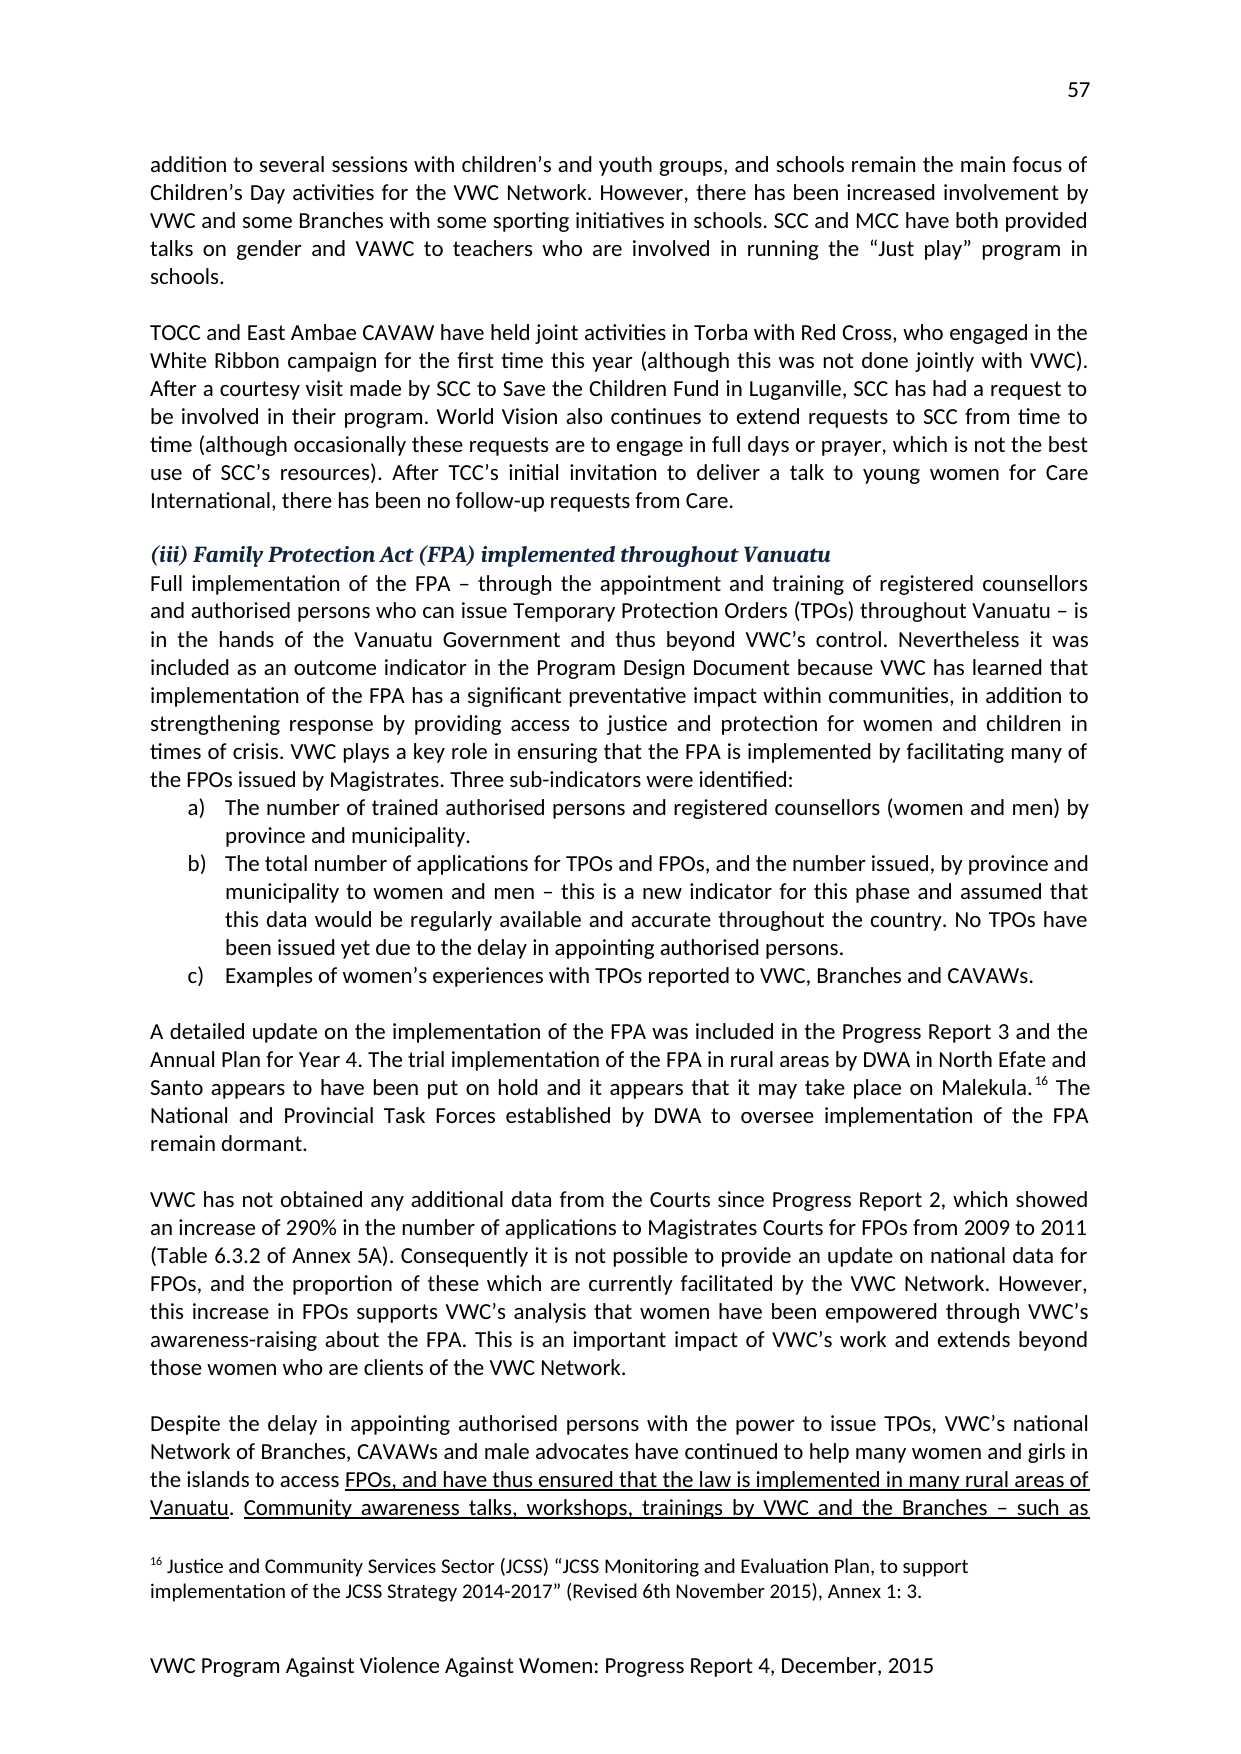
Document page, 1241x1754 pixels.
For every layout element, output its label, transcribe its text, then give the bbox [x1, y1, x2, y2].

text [150, 150, 1090, 290]
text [150, 1409, 1090, 1521]
text Full implementation of the FPA – through the appointment and training of registered counsellors and authorised persons who can issue Temporary Protection Orders (TPOs) throughout Vanuatu – is in the hands of the Vanuatu Government and thus beyond VWC’s control. Nevertheless it was included as an outcome indicator in the Program Design Document because VWC has learned that implementation of the FPA has a significant preventative impact within communities, in addition to strengthening response by providing access to justice and protection for women and children in times of crisis. VWC plays a key role in ensuring that the FPA is implemented by facilitating many of the FPOs issued by Magistrates. Three sub-indicators were identified: [150, 569, 1090, 793]
text TOCC and East Ambae CAVAW have held joint activities in Torba with Red Cross, who engaged in the White Ribbon campaign for the first time this year (although this was not done jointly with VWC). After a courtesy visit made by SCC to Save the Children Fund in Luganville, SCC has had a request to be involved in their program. World Vision also continues to extend requests to SCC from time to time (although occasionally these requests are to engage in full days or prayer, which is not the best use of SCC’s resources). After TCC’s initial invitation to deliver a talk to young women for Care International, there has been no follow-up requests from Care. [150, 318, 1090, 514]
text VWC has not obtained any additional data from the Courts since Progress Report 2, which showed an increase of 290% in the number of applications to Magistrates Courts for FPOs from 2009 to 2011 (Table 6.3.2 of Annex 5A). Consequently it is not possible to provide an update on national data for FPOs, and the proportion of these which are currently facilitated by the VWC Network. However, this increase in FPOs supports VWC’s analysis that women have been empowered through VWC’s awareness-raising about the FPA. This is an important impact of VWC’s work and extends beyond those women who are clients of the VWC Network. [150, 1185, 1090, 1381]
list The total number of applications for TPOs and FPOs, and the number issued, by province and municipality to women and men – this is a new indicator for this phase and assumed that this data would be regularly available and accurate throughout the country. No TPOs have been issued yet due to the delay in appointing authorised persons. [187, 849, 1090, 961]
list The number of trained authorised persons and registered counsellors (women and men) by province and municipality. [187, 793, 1090, 849]
text (iii) Family Protection Act (FPA) implemented throughout Vanuatu [150, 542, 1090, 569]
text A detailed update on the implementation of the FPA was included in the Progress Report 3 and the Annual Plan for Year 4. The trial implementation of the FPA in rural areas by DWA in North Efate and Santo appears to have been put on hold and it appears that it may take place on Malekula. The National and Provincial Task Forces established by DWA to oversee implementation of the FPA remain dormant. [150, 1017, 1090, 1157]
list Examples of women’s experiences with TPOs reported to VWC, Branches and CAVAWs. [187, 961, 1090, 989]
